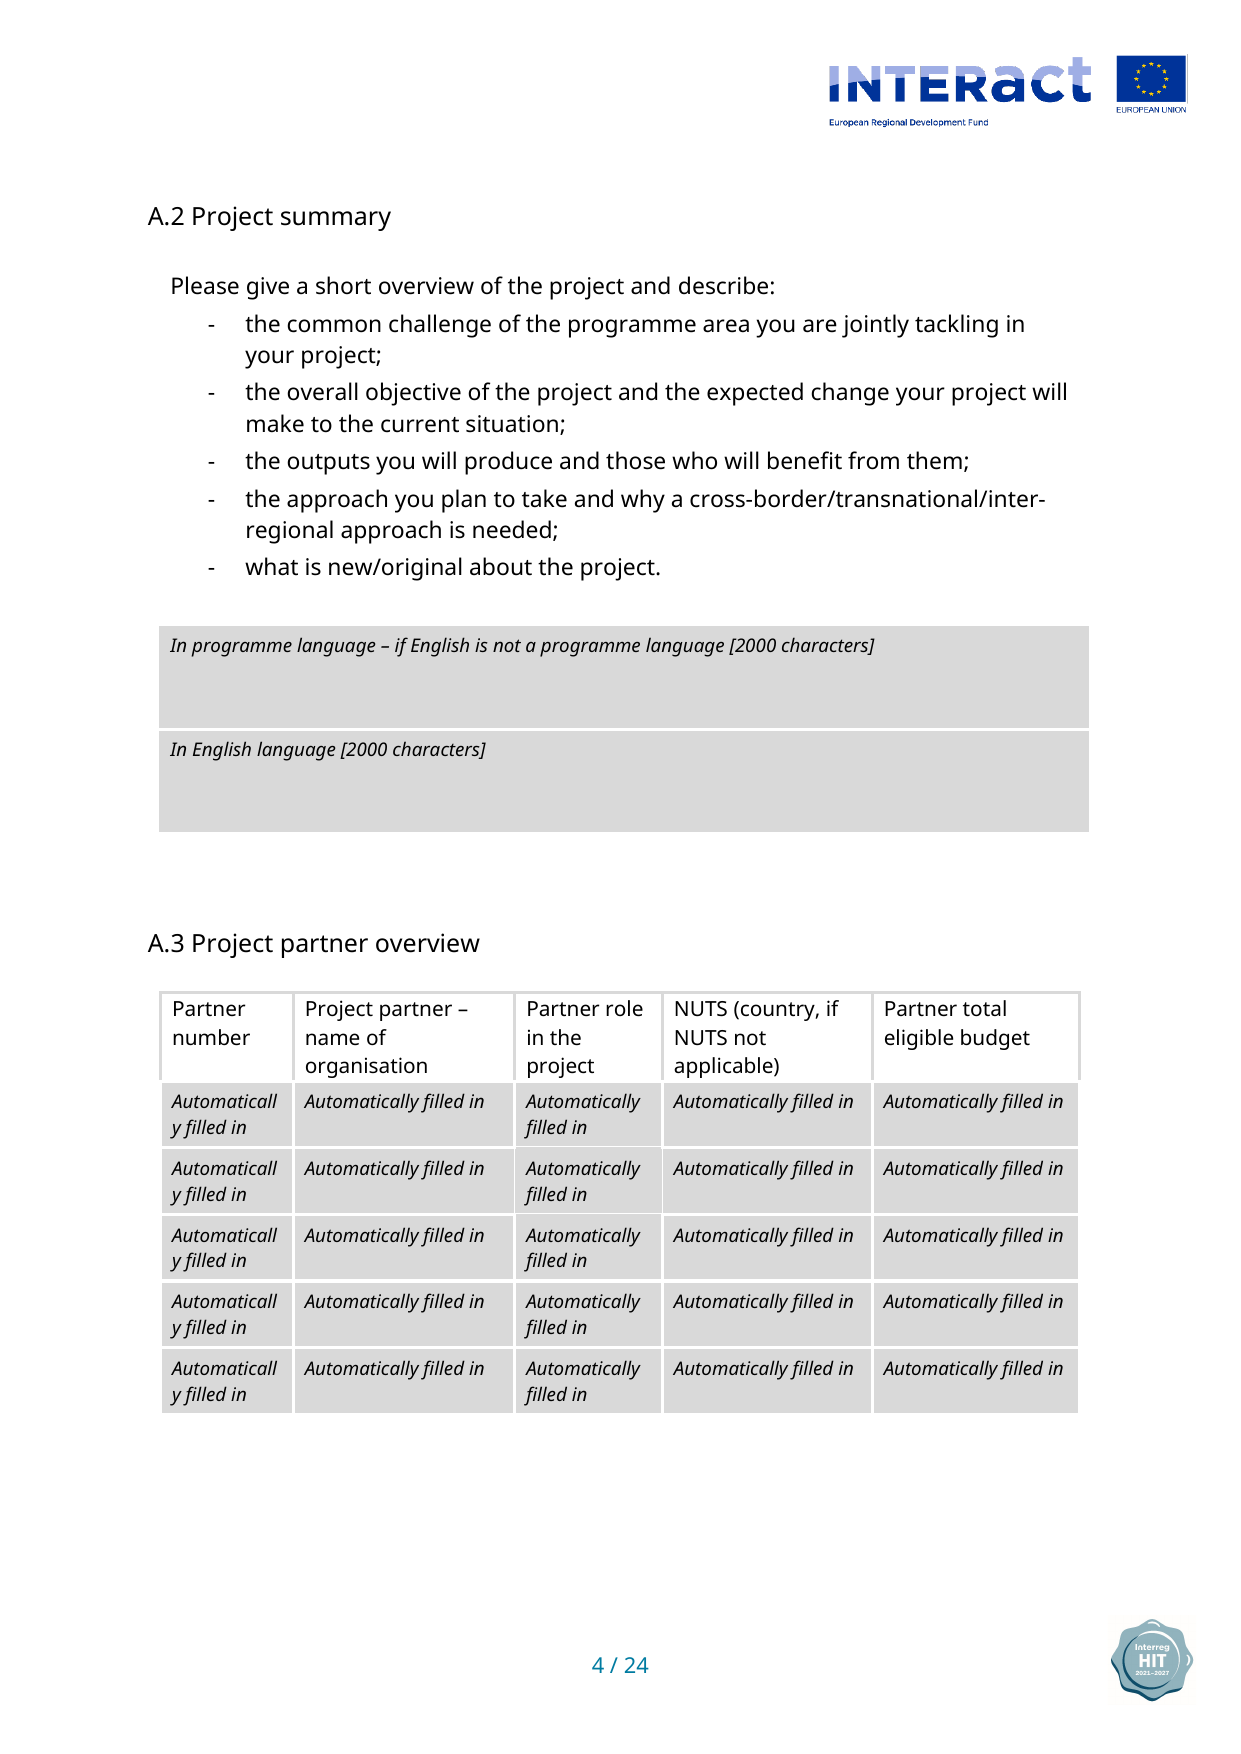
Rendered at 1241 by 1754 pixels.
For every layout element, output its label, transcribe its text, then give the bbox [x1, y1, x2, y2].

table_cell Automatically filled in [664, 1349, 871, 1413]
table_cell Automatically filled in [162, 1349, 292, 1413]
table_header Project partner – name of organisation [295, 994, 513, 1079]
table_cell Automatically filled in [663, 1149, 871, 1213]
table_cell Automatically filled in [874, 1083, 1078, 1146]
table_cell Automatically filled in [295, 1283, 513, 1346]
table_cell In English language [2000 characters] [159, 731, 1089, 832]
table_cell Automatically filled in [162, 1083, 292, 1146]
table_header NUTS (country, if NUTS not applicable) [664, 994, 871, 1079]
text A.3 Project partner overview [148, 926, 1092, 960]
table_cell Automatically filled in [162, 1149, 292, 1213]
table_cell Automatically filled in [874, 1149, 1078, 1213]
table_cell Automatically filled in [874, 1349, 1078, 1413]
table_cell Automatically filled in [295, 1216, 513, 1279]
table_header Please give a short overview of the project and describe: the common challenge of the programme area you are jointly tackling in your project; the overall objective of the project and the expected change your project will make to the current situation; the outputs you will produce and those who will benefit from them; the approach you plan to take and why a cross-border/transnational/inter-regional approach is needed; what is new/original about the project. [159, 264, 1089, 626]
table_cell Automatically filled in [516, 1083, 661, 1146]
table_cell Automatically filled in [295, 1349, 513, 1413]
table_cell Automatically filled in [664, 1216, 871, 1279]
table_cell Automatically filled in [162, 1216, 292, 1279]
table_cell Automatically filled in [664, 1283, 871, 1346]
table_cell Automatically filled in [664, 1083, 871, 1146]
picture [1107, 1615, 1197, 1705]
table_header Partner role in the project [516, 994, 661, 1079]
table_cell In programme language – if English is not a programme language [2000 characters] [159, 626, 1089, 728]
table_cell Automatically filled in [874, 1216, 1078, 1279]
table_cell Automatically filled in [516, 1283, 661, 1346]
table_cell Automatically filled in [874, 1283, 1078, 1346]
table_cell Automatically filled in [516, 1214, 661, 1279]
table_header Partner number [162, 994, 292, 1079]
table_cell Automatically filled in [516, 1349, 661, 1413]
table_header Partner total eligible budget [874, 994, 1078, 1079]
table_cell Automatically filled in [162, 1283, 292, 1346]
table_cell Automatically filled in [295, 1149, 514, 1213]
picture [795, 21, 1220, 136]
text A.2 Project summary [148, 199, 1092, 233]
table_cell Automatically filled in [295, 1083, 513, 1146]
table_cell Automatically filled in [515, 1147, 662, 1213]
